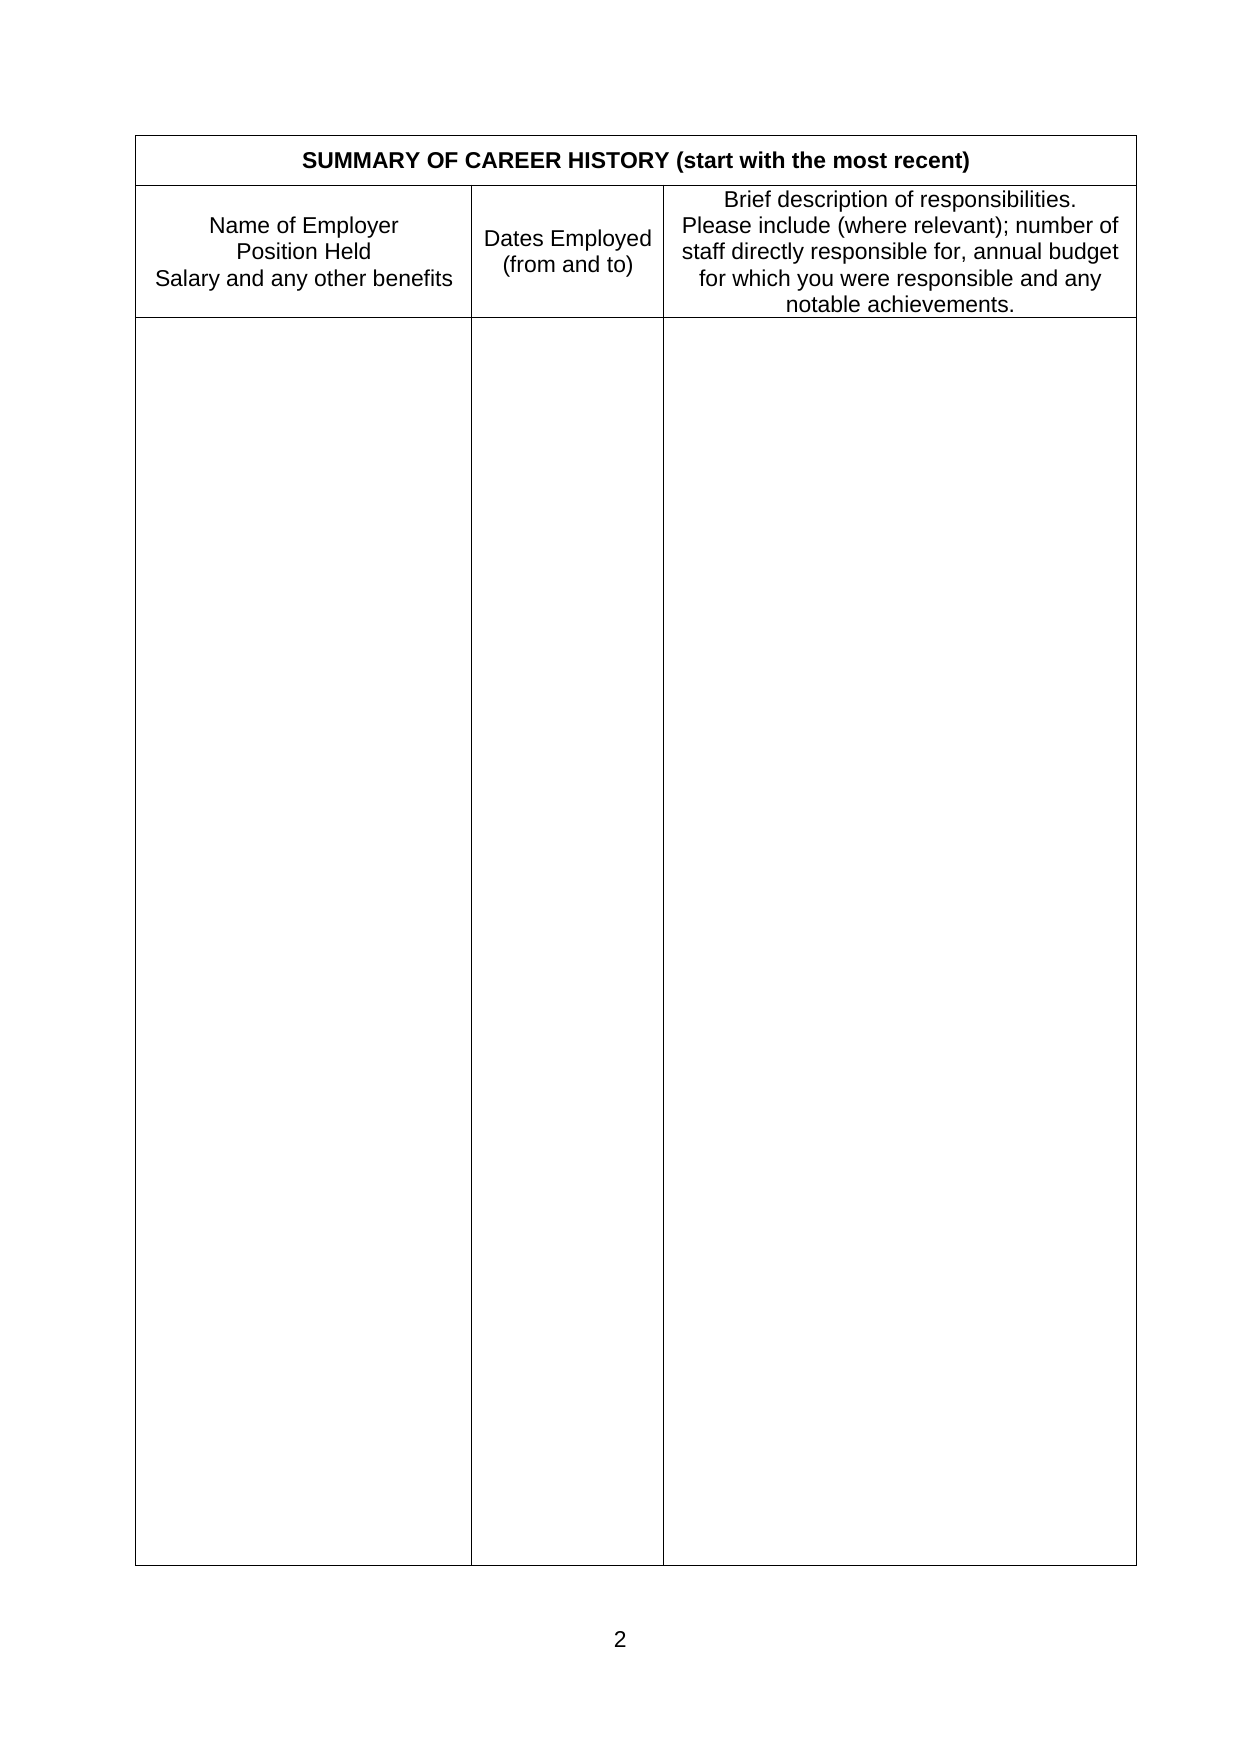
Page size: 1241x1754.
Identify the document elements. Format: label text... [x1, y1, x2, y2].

table_header SUMMARY OF CAREER HISTORY (start with the most recent) [136, 136, 1136, 184]
table_cell [664, 318, 1136, 1565]
table_cell Name of Employer Position Held Salary and any other benefits [136, 186, 471, 317]
table_cell [472, 318, 663, 1565]
table_cell Brief description of responsibilities. Please include (where relevant); number of staff directly responsible for, annual budget for which you were responsible and any notable achievements. [664, 186, 1136, 317]
table_cell [136, 318, 471, 1565]
table_cell Dates Employed (from and to) [472, 186, 663, 317]
